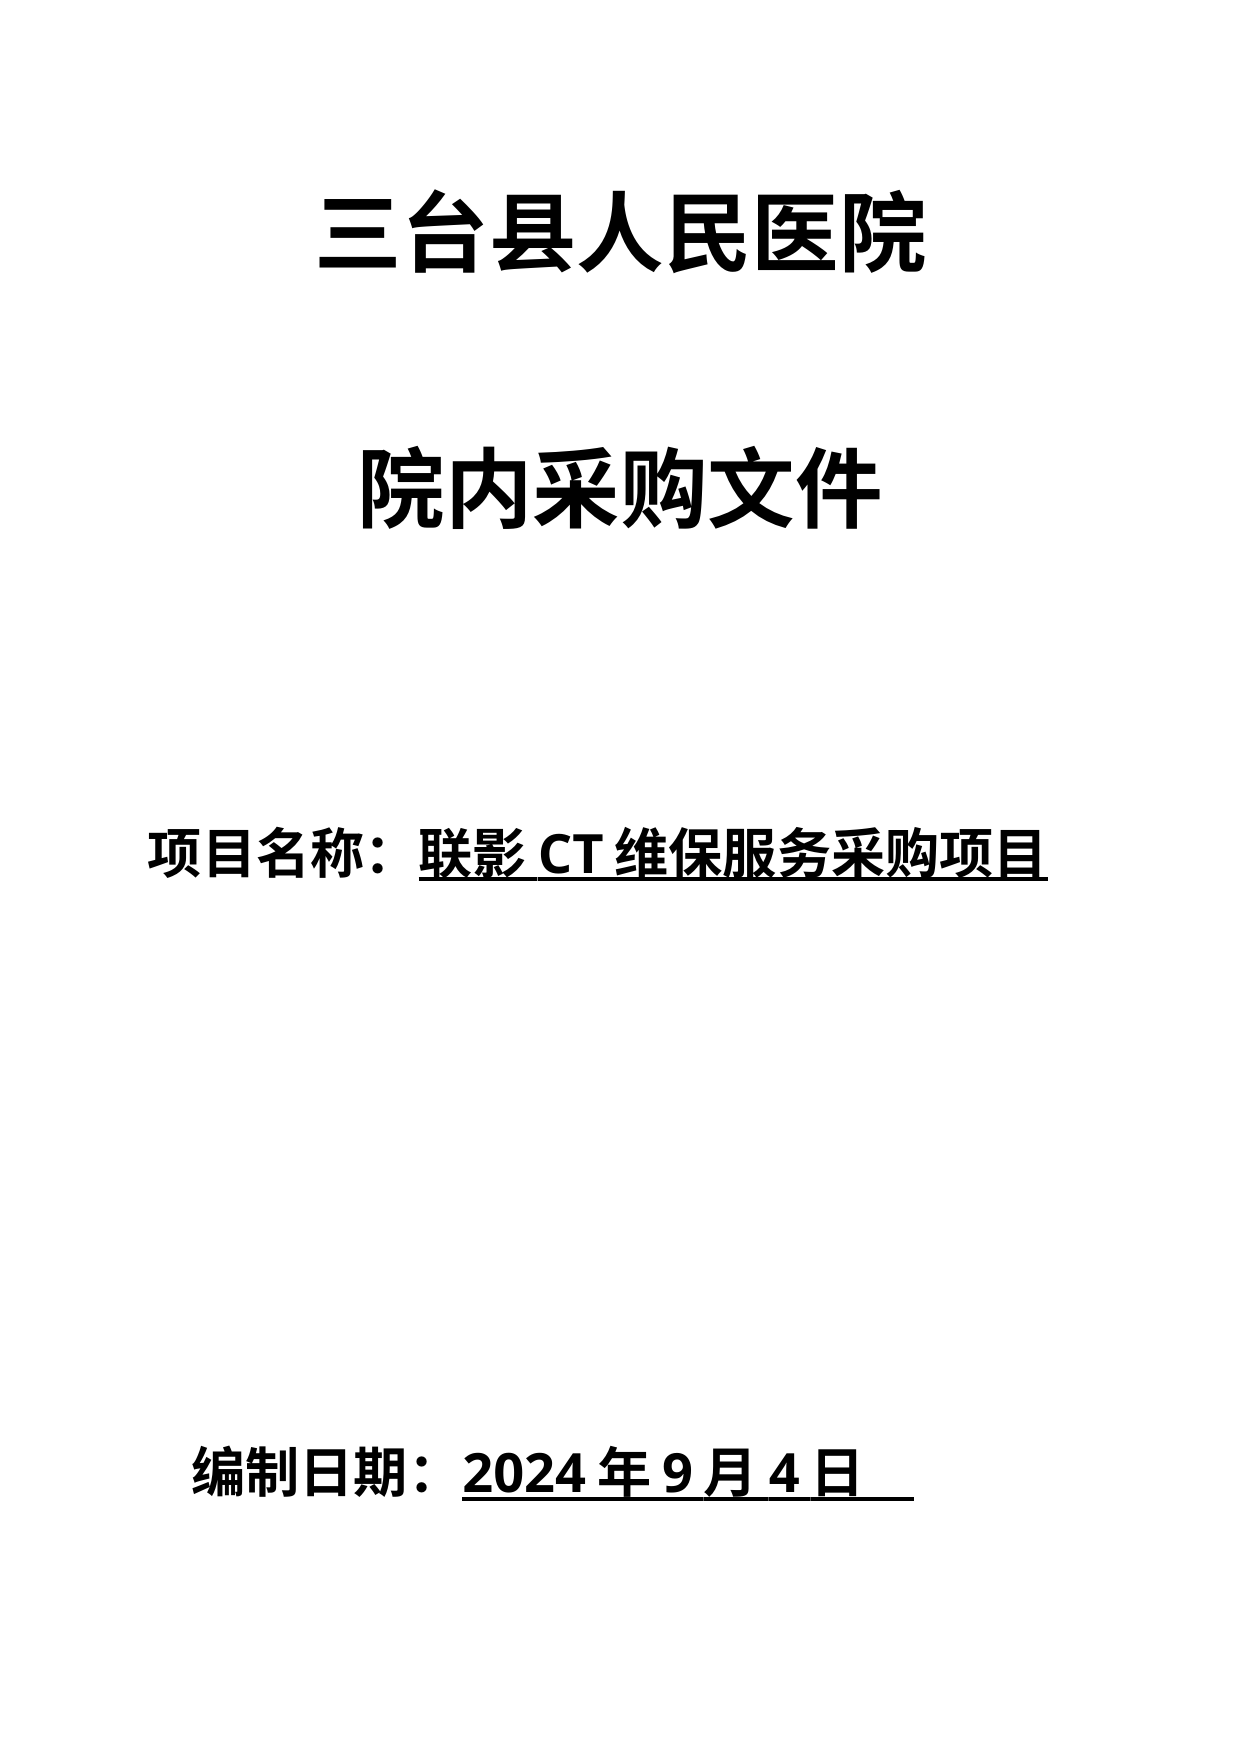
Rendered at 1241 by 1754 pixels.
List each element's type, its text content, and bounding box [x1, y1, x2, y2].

text 三台县人民医院 [148, 162, 1093, 292]
text 项目名称：联影CT维保服务采购项目 [148, 810, 1093, 889]
text 编制日期：2024年9月4日 [148, 1420, 1093, 1518]
text 院内采购文件 [148, 419, 1093, 549]
